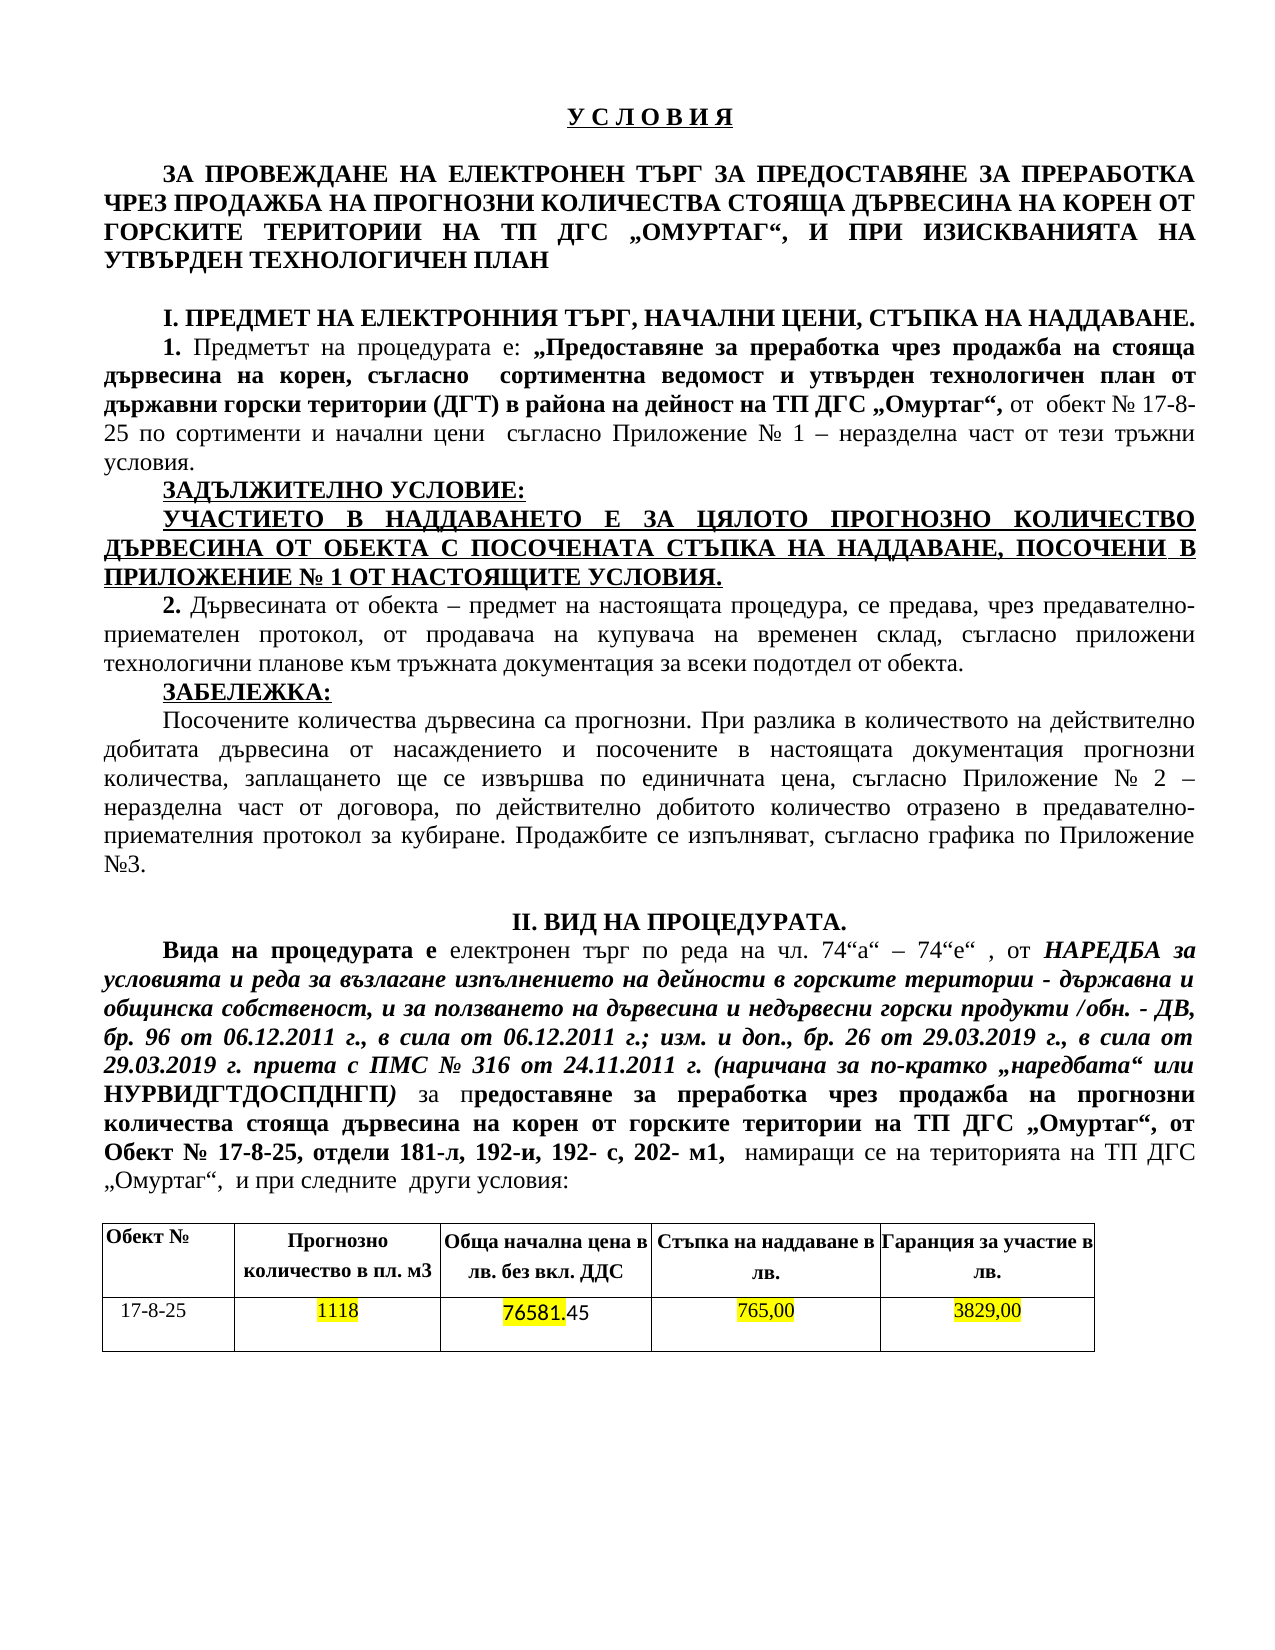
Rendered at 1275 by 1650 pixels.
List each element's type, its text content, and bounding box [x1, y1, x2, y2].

text Посочените количества дървесина са прогнозни. При разлика в количеството на действително добитата дървесина от насаждението и посочените в настоящата документация прогнозни количества, заплащането ще се извършва по единичната цена, съгласно Приложение № 2 – неразделна част от договора, по действително добитото количество отразено в предавателно-приемателния протокол за кубиране. Продажбите се изпълняват, съгласно графика по Приложение №3. [103, 706, 1196, 878]
table_header Стъпка на наддаване в лв. [652, 1224, 880, 1297]
table_header Обща начална цена в лв. без вкл. ДДС [441, 1224, 651, 1297]
text 1. Предметът на процедурата е: „Предоставяне за преработка чрез продажба на стояща дървесина на корен, съгласно сортиментна ведомост и утвърден технологичен план от държавни горски територии (ДГТ) в района на дейност на ТП ДГС „Омуртаг“, от обект № 17-8-25 по сортименти и начални цени съгласно Приложение № 1 – неразделна част от тези тръжни условия. [103, 332, 1196, 476]
text УЧАСТИЕТО В НАДДАВАНЕTO Е ЗА ЦЯЛОТО ПРОГНОЗНО КОЛИЧЕСТВО ДЪРВЕСИНА ОТ ОБЕКТА С ПОСОЧЕНАТА СТЪПКА НА НАДДАВАНЕ, ПОСОЧЕНИ В ПРИЛОЖЕНИЕ № 1 ОТ НАСТОЯЩИТЕ УСЛОВИЯ. [103, 504, 1196, 558]
text I. ПРЕДМЕТ НА ЕЛЕКТРОННИЯ ТЪРГ, НАЧАЛНИ ЦЕНИ, СТЪПКА НА НАДДАВАНЕ. [103, 303, 1196, 332]
table_header Гаранция за участие в лв. [881, 1224, 1094, 1297]
table_header Прогнозно количество в пл. м3 [235, 1224, 440, 1297]
text У С Л О В И Я [103, 102, 1196, 131]
text II. ВИД НА ПРОЦЕДУРАТА. [103, 907, 1196, 936]
text УЧАСТИЕТО В НАДДАВАНЕTO Е ЗА ЦЯЛОТО ПРОГНОЗНО КОЛИЧЕСТВО ДЪРВЕСИНА ОТ ОБЕКТА С ПОСОЧЕНАТА СТЪПКА НА НАДДАВАНЕ, ПОСОЧЕНИ В ПРИЛОЖЕНИЕ № 1 ОТ НАСТОЯЩИТЕ УСЛОВИЯ. [103, 559, 1196, 591]
text ЗАДЪЛЖИТЕЛНО УСЛОВИЕ: [103, 476, 1196, 504]
text Вида на процедурата е електронен търг по реда на чл. 74“а“ – 74“е“ , от НАРЕДБА за условията и реда за възлагане изпълнението на дейности в горските територии - държавна и общинска собственост, и за ползването на дървесина и недървесни горски продукти /обн. - ДВ, бр. 96 от 06.12.2011 г., в сила от 06.12.2011 г.; изм. и доп., бр. 26 от 29.03.2019 г., в сила от 29.03.2019 г. приета с ПМС № 316 от 24.11.2011 г. (наричана за по-кратко „наредбата“ или НУРВИДГТДОСПДНГП) за предоставяне за преработка чрез продажба на прогнозни количества стояща дървесина на корен от горските територии на ТП ДГС „Омуртаг“, от Обект № 17-8-25, отдели 181-л, 192-и, 192- с, 202- м1, намиращи се на територията на ТП ДГС „Омуртаг“, и при следните други условия: [103, 936, 1196, 1194]
table_header Обект № [103, 1224, 234, 1297]
table_cell 3829,00 [881, 1298, 1094, 1351]
table_cell 765,00 [652, 1298, 880, 1351]
text ЗАБЕЛЕЖКА: [103, 677, 1196, 706]
table_cell 76581.45 [441, 1298, 651, 1351]
text ЗА ПРОВЕЖДАНЕ НА ЕЛЕКТРОНЕН ТЪРГ ЗА ПРЕДОСТАВЯНЕ ЗА ПРЕРАБОТКА ЧРЕЗ ПРОДАЖБА НА ПРОГНОЗНИ КОЛИЧЕСТВА СТОЯЩА ДЪРВЕСИНА НА КОРЕН ОТ ГОРСКИТЕ ТЕРИТОРИИ НА ТП ДГС „ОМУРТАГ“, И ПРИ ИЗИСКВАНИЯТА НА УТВЪРДЕН ТЕХНОЛОГИЧЕН ПЛАН [103, 159, 1196, 274]
text 2. Дървесината от обекта – предмет на настоящата процедура, се предава, чрез предавателно-приемателен протокол, от продавача на купувача на временен склад, съгласно приложени технологични планове към тръжната документация за всеки подотдел от обекта. [103, 591, 1196, 677]
table_cell 1118 [235, 1298, 440, 1351]
table_cell 17-8-25 [103, 1298, 234, 1351]
